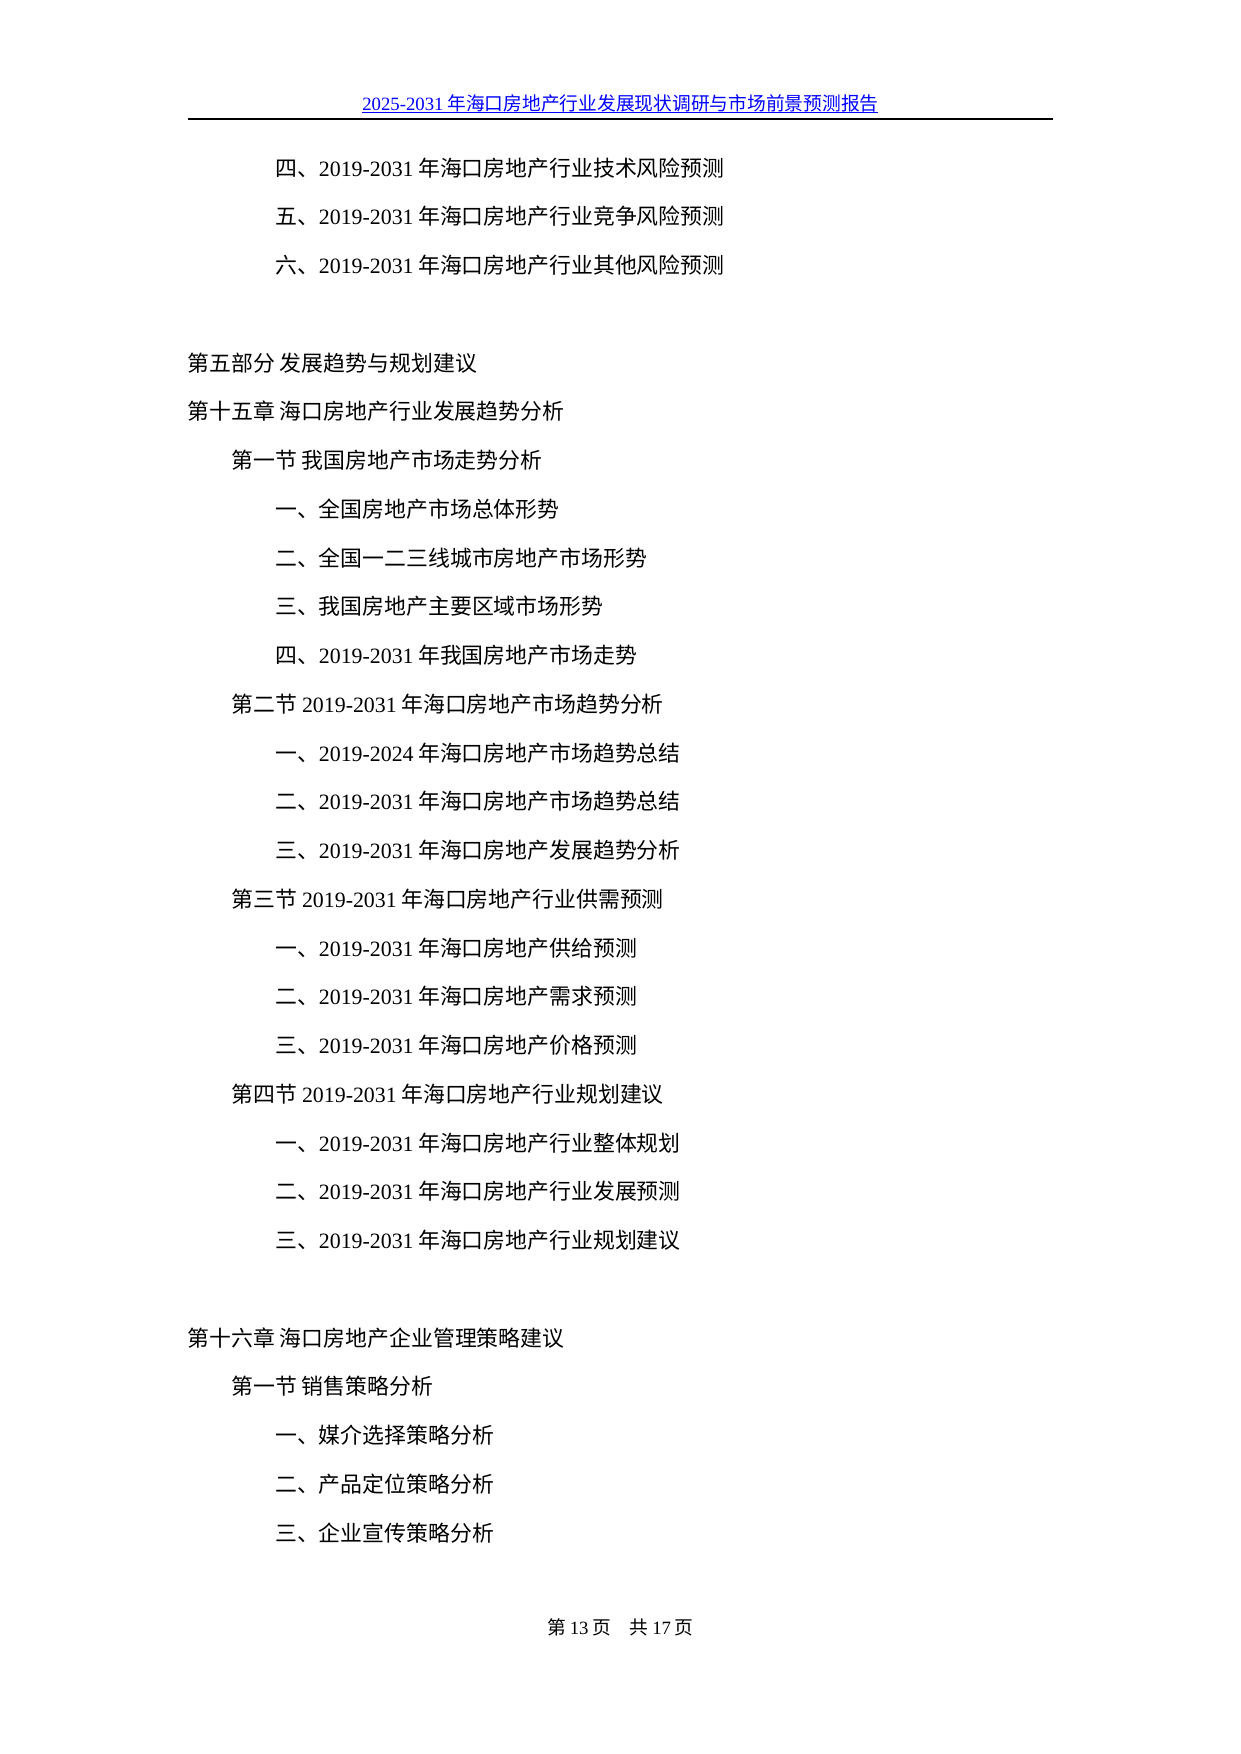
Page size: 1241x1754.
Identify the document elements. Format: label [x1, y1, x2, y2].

text [187, 150, 1053, 1548]
